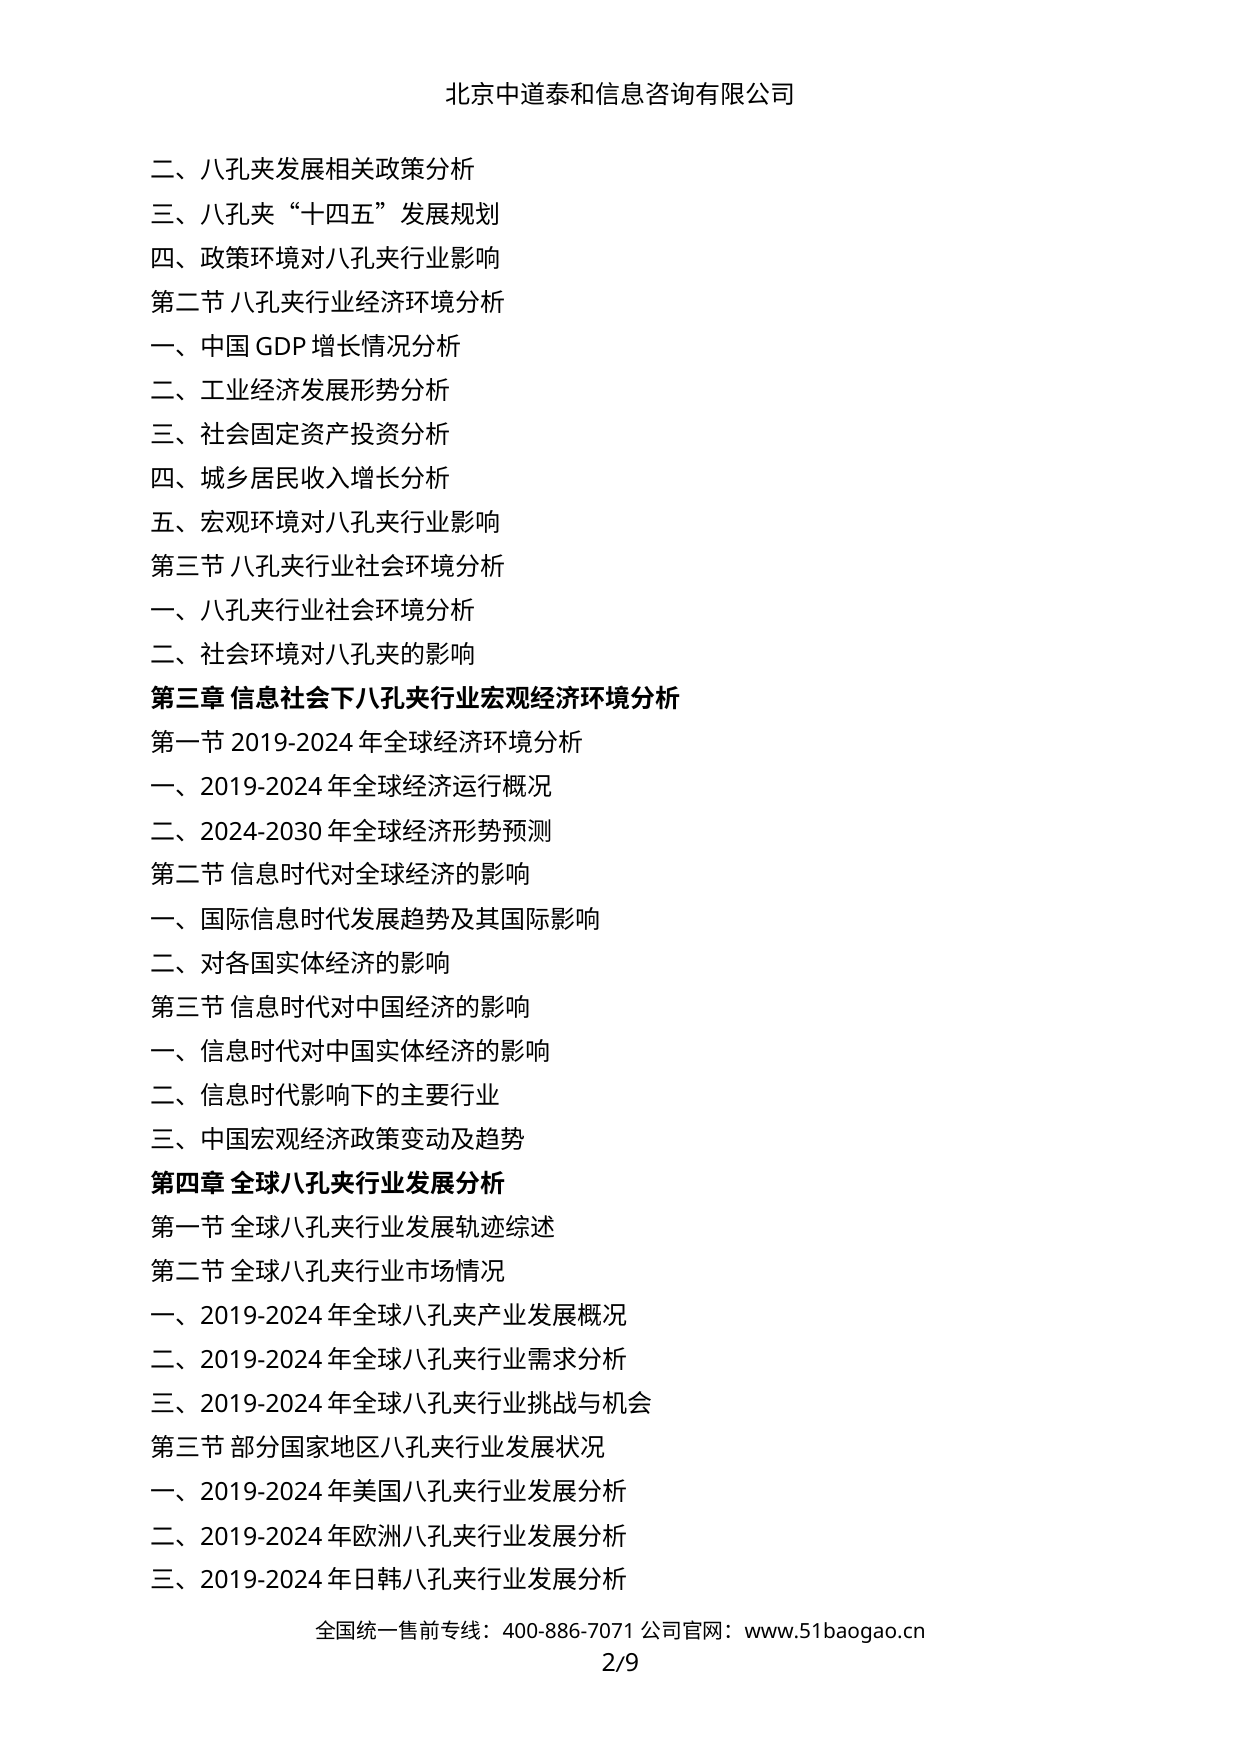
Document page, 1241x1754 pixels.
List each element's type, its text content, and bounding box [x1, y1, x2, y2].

text 二、2019-2024年欧洲八孔夹行业发展分析 [150, 1516, 1090, 1552]
text 五、宏观环境对八孔夹行业影响 [150, 502, 1090, 539]
text 二、对各国实体经济的影响 [150, 943, 1090, 979]
text 三、八孔夹“十四五”发展规划 [150, 194, 1090, 230]
text 第二节 信息时代对全球经济的影响 [150, 855, 1090, 891]
text 二、社会环境对八孔夹的影响 [150, 635, 1090, 671]
text 二、八孔夹发展相关政策分析 [150, 150, 1090, 186]
text 三、2019-2024年日韩八孔夹行业发展分析 [150, 1560, 1090, 1596]
text 一、国际信息时代发展趋势及其国际影响 [150, 899, 1090, 935]
text 第三节 信息时代对中国经济的影响 [150, 987, 1090, 1023]
text 第三节 八孔夹行业社会环境分析 [150, 547, 1090, 583]
text 第二节 全球八孔夹行业市场情况 [150, 1252, 1090, 1288]
text 第四章 全球八孔夹行业发展分析 [150, 1163, 1090, 1200]
text 第二节 八孔夹行业经济环境分析 [150, 282, 1090, 318]
text 二、2024-2030年全球经济形势预测 [150, 811, 1090, 847]
text 一、2019-2024年全球八孔夹产业发展概况 [150, 1296, 1090, 1332]
text 三、2019-2024年全球八孔夹行业挑战与机会 [150, 1384, 1090, 1420]
text 一、信息时代对中国实体经济的影响 [150, 1031, 1090, 1067]
text 三、社会固定资产投资分析 [150, 414, 1090, 451]
text 二、2019-2024年全球八孔夹行业需求分析 [150, 1340, 1090, 1376]
text 三、中国宏观经济政策变动及趋势 [150, 1119, 1090, 1156]
text 一、中国GDP增长情况分析 [150, 326, 1090, 362]
text 第一节 全球八孔夹行业发展轨迹综述 [150, 1207, 1090, 1244]
text 二、工业经济发展形势分析 [150, 370, 1090, 407]
text 四、城乡居民收入增长分析 [150, 458, 1090, 495]
text 第一节 2019-2024年全球经济环境分析 [150, 723, 1090, 759]
text 四、政策环境对八孔夹行业影响 [150, 238, 1090, 274]
text 第三章 信息社会下八孔夹行业宏观经济环境分析 [150, 679, 1090, 715]
text 一、2019-2024年美国八孔夹行业发展分析 [150, 1472, 1090, 1508]
text 第三节 部分国家地区八孔夹行业发展状况 [150, 1428, 1090, 1464]
text 二、信息时代影响下的主要行业 [150, 1075, 1090, 1112]
text 一、八孔夹行业社会环境分析 [150, 591, 1090, 627]
text 一、2019-2024年全球经济运行概况 [150, 767, 1090, 803]
